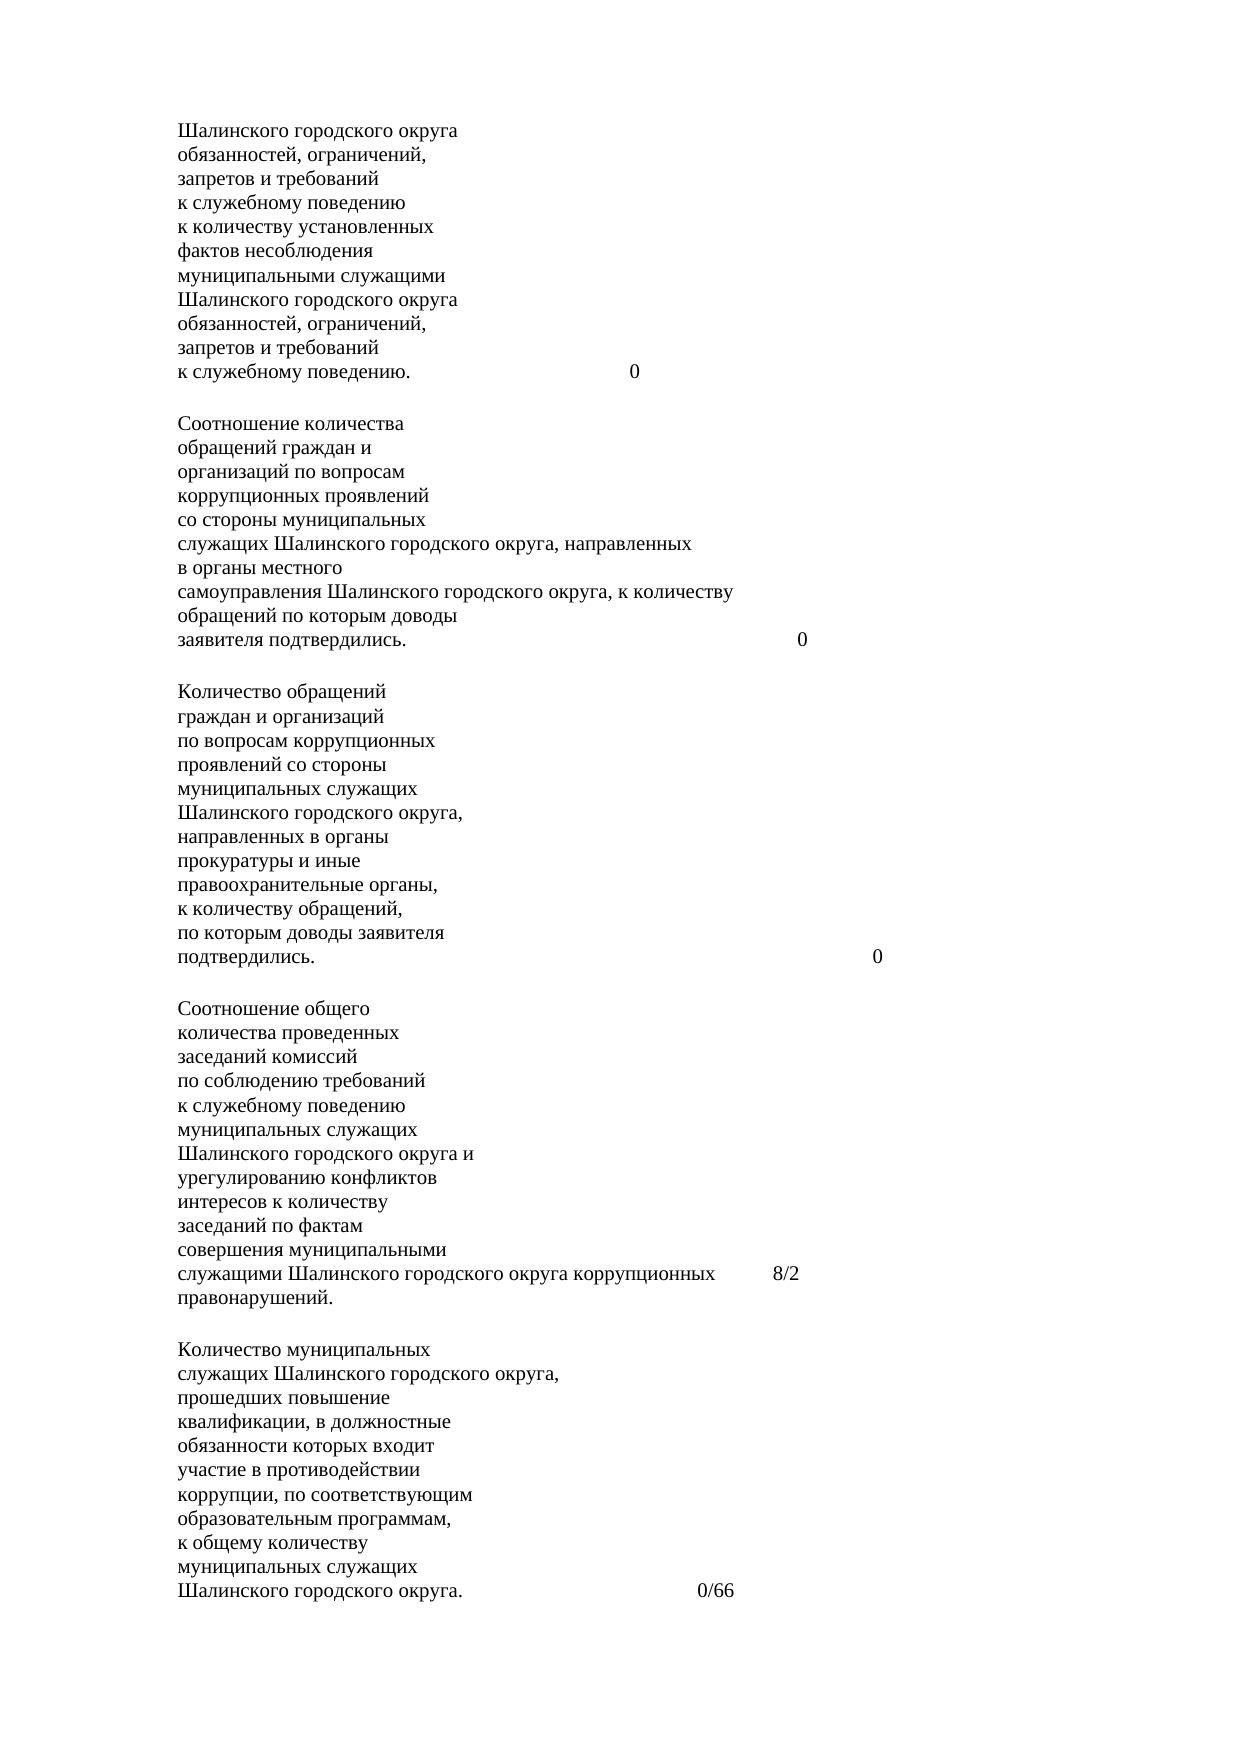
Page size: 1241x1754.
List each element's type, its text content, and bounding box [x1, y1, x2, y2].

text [177, 118, 1152, 262]
text Количество муниципальных служащих Шалинского городского округа, прошедших повышение квалификации, в должностные обязанности которых входит участие в противодействии коррупции, по соответствующим образовательным программам, к общему количеству муниципальных служащих Шалинского городского округа. 0/66 [177, 1337, 1152, 1602]
text Соотношение общего количества проведенных заседаний комиссий по соблюдению требований к служебному поведению муниципальных служащих Шалинского городского округа и урегулированию конфликтов интересов к количеству заседаний по фактам совершения муниципальными служащими Шалинского городского округа коррупционных 8/2 правонарушений. [177, 996, 1152, 1337]
text Количество обращений граждан и организаций по вопросам коррупционных проявлений со стороны муниципальных служащих Шалинского городского округа, направленных в органы прокуратуры и иные правоохранительные органы, к количеству обращений, по которым доводы заявителя подтвердились. 0 [177, 679, 1152, 996]
text Соотношение количества обращений граждан и организаций по вопросам коррупционных проявлений со стороны муниципальных служащих Шалинского городского округа, направленных в органы местного самоуправления Шалинского городского округа, к количеству обращений по которым доводы заявителя подтвердились. 0 [177, 411, 1152, 679]
text муниципальными служащими Шалинского городского округа обязанностей, ограничений, запретов и требований к служебному поведению. 0 [177, 262, 1152, 411]
